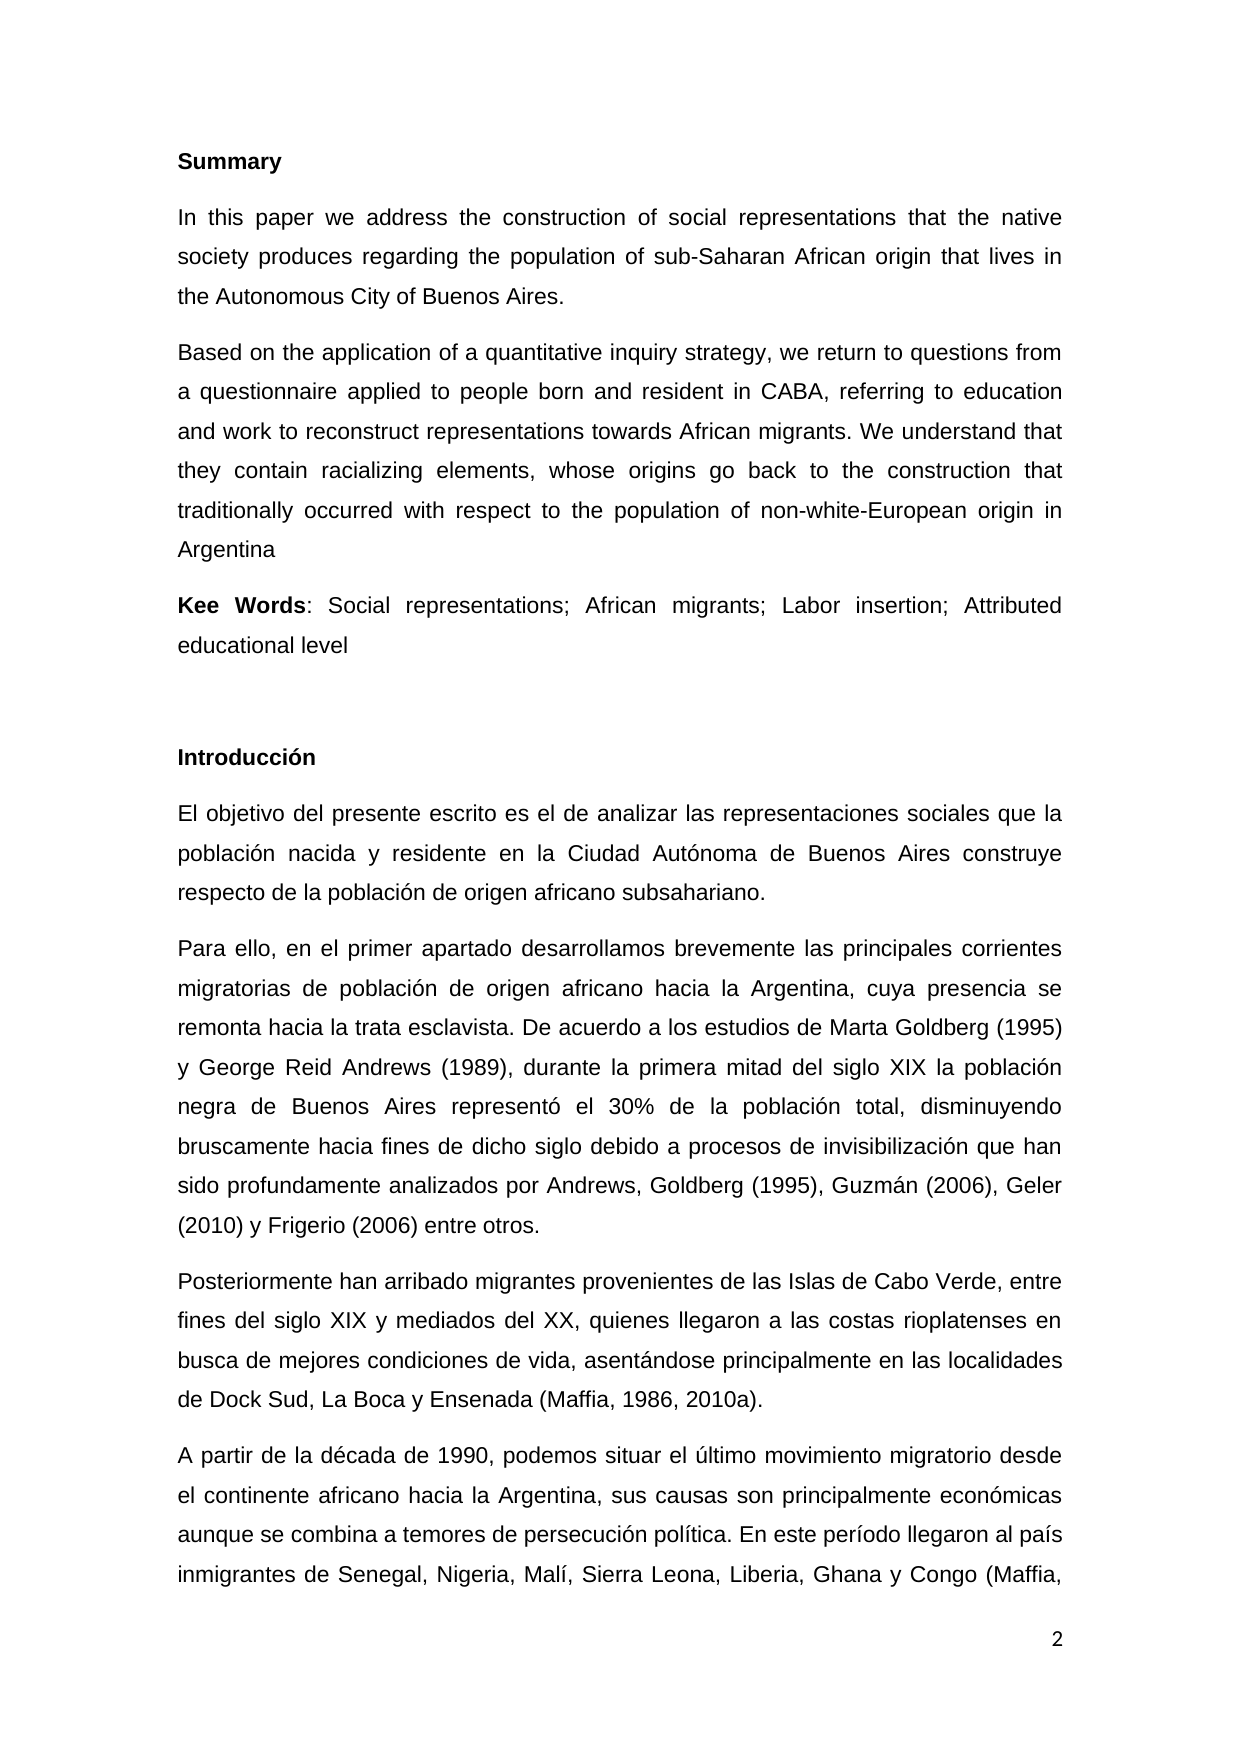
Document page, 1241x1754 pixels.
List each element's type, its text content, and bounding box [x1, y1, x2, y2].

text Para ello, en el primer apartado desarrollamos brevemente las principales corrientes migratorias de población de origen africano hacia la Argentina, cuya presencia se remonta hacia la trata esclavista. De acuerdo a los estudios de Marta Goldberg (1995) y George Reid Andrews (1989), durante la primera mitad del siglo XIX la población negra de Buenos Aires representó el 30% de la población total, disminuyendo bruscamente hacia fines de dicho siglo debido a procesos de invisibilización que han sido profundamente analizados por Andrews, Goldberg (1995), Guzmán (2006), Geler (2010) y Frigerio (2006) entre otros. [177, 935, 1063, 1238]
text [177, 1442, 1063, 1587]
text Based on the application of a quantitative inquiry strategy, we return to questions from a questionnaire applied to people born and resident in CABA, referring to education and work to reconstruct representations towards African migrants. We understand that they contain racializing elements, whose origins go back to the construction that traditionally occurred with respect to the population of non-white-European origin in Argentina [177, 339, 1063, 563]
text Introducción [177, 744, 1063, 771]
text El objetivo del presente escrito es el de analizar las representaciones sociales que la población nacida y residente en la Ciudad Autónoma de Buenos Aires construye respecto de la población de origen africano subsahariano. [177, 800, 1063, 906]
text Summary [177, 148, 1063, 174]
text In this paper we address the construction of social representations that the native society produces regarding the population of sub-Saharan African origin that lives in the Autonomous City of Buenos Aires. [177, 204, 1063, 309]
text Kee Words: Social representations; African migrants; Labor insertion; Attributed educational level [177, 592, 1063, 658]
text Posteriormente han arribado migrantes provenientes de las Islas de Cabo Verde, entre fines del siglo XIX y mediados del XX, quienes llegaron a las costas rioplatenses en busca de mejores condiciones de vida, asentándose principalmente en las localidades de Dock Sud, La Boca y Ensenada (Maffia, 1986, 2010a). [177, 1268, 1063, 1413]
